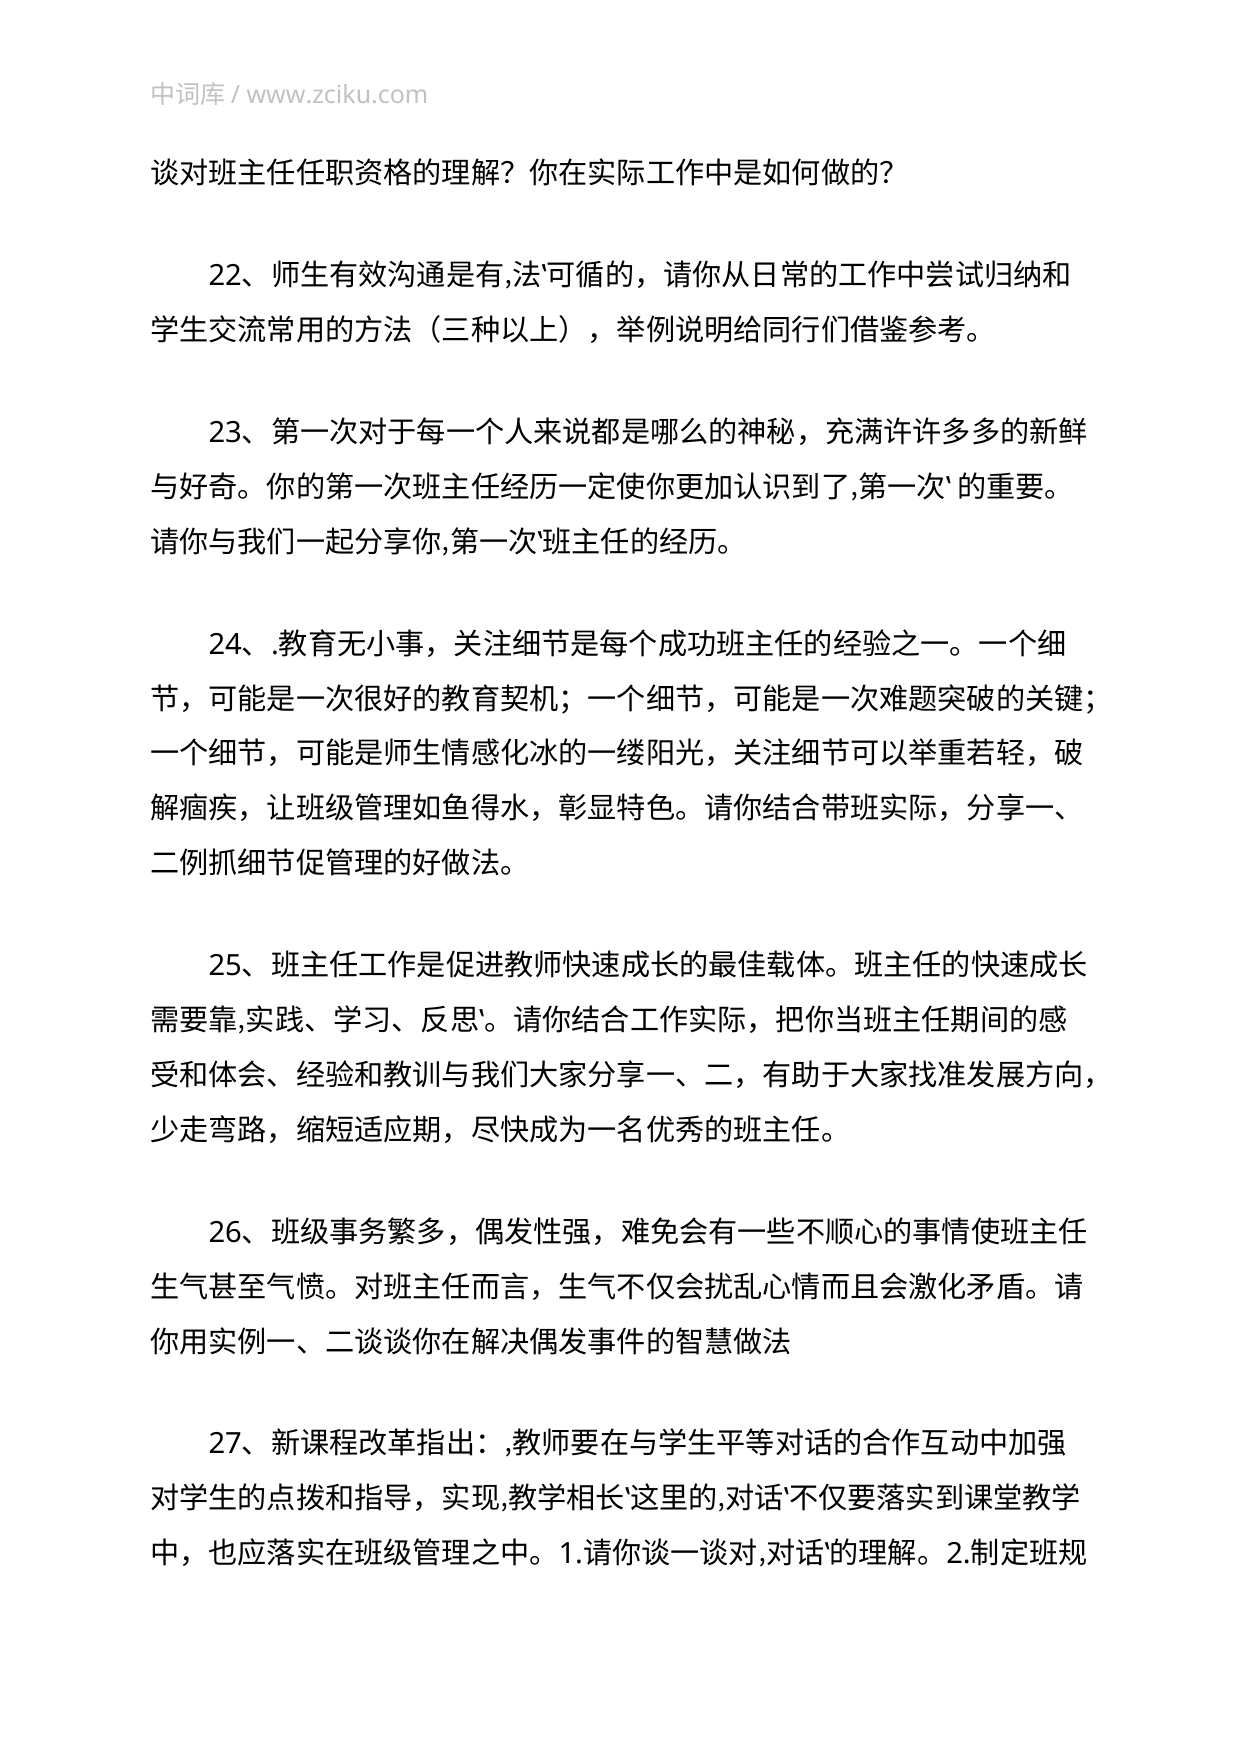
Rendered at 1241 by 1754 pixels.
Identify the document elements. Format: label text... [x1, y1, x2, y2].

text 23、第一次对于每一个人来说都是哪么的神秘，充满许许多多的新鲜与好奇。你的第一次班主任经历一定使你更加认识到了‚第一次‛ 的重要。请你与我们一起分享你‚第一次‛班主任的经历。 [150, 408, 1090, 561]
text 22、师生有效沟通是有‚法‛可循的，请你从日常的工作中尝试归纳和学生交流常用的方法（三种以上），举例说明给同行们借鉴参考。 [150, 252, 1090, 349]
text 26、班级事务繁多，偶发性强，难免会有一些不顺心的事情使班主任生气甚至气愤。对班主任而言，生气不仅会扰乱心情而且会激化矛盾。请你用实例一、二谈谈你在解决偶发事件的智慧做法 [150, 1208, 1090, 1360]
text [150, 1420, 1090, 1572]
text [150, 150, 1090, 192]
text 24、.教育无小事，关注细节是每个成功班主任的经验之一。一个细节，可能是一次很好的教育契机；一个细节，可能是一次难题突破的关键；一个细节，可能是师生情感化冰的一缕阳光，关注细节可以举重若轻，破解痼疾，让班级管理如鱼得水，彰显特色。请你结合带班实际，分享一、二例抓细节促管理的好做法。 [150, 620, 1090, 882]
text 25、班主任工作是促进教师快速成长的最佳载体。班主任的快速成长需要靠‚实践、学习、反思‛。请你结合工作实际，把你当班主任期间的感受和体会、经验和教训与我们大家分享一、二，有助于大家找准发展方向，少走弯路，缩短适应期，尽快成为一名优秀的班主任。 [150, 942, 1090, 1149]
